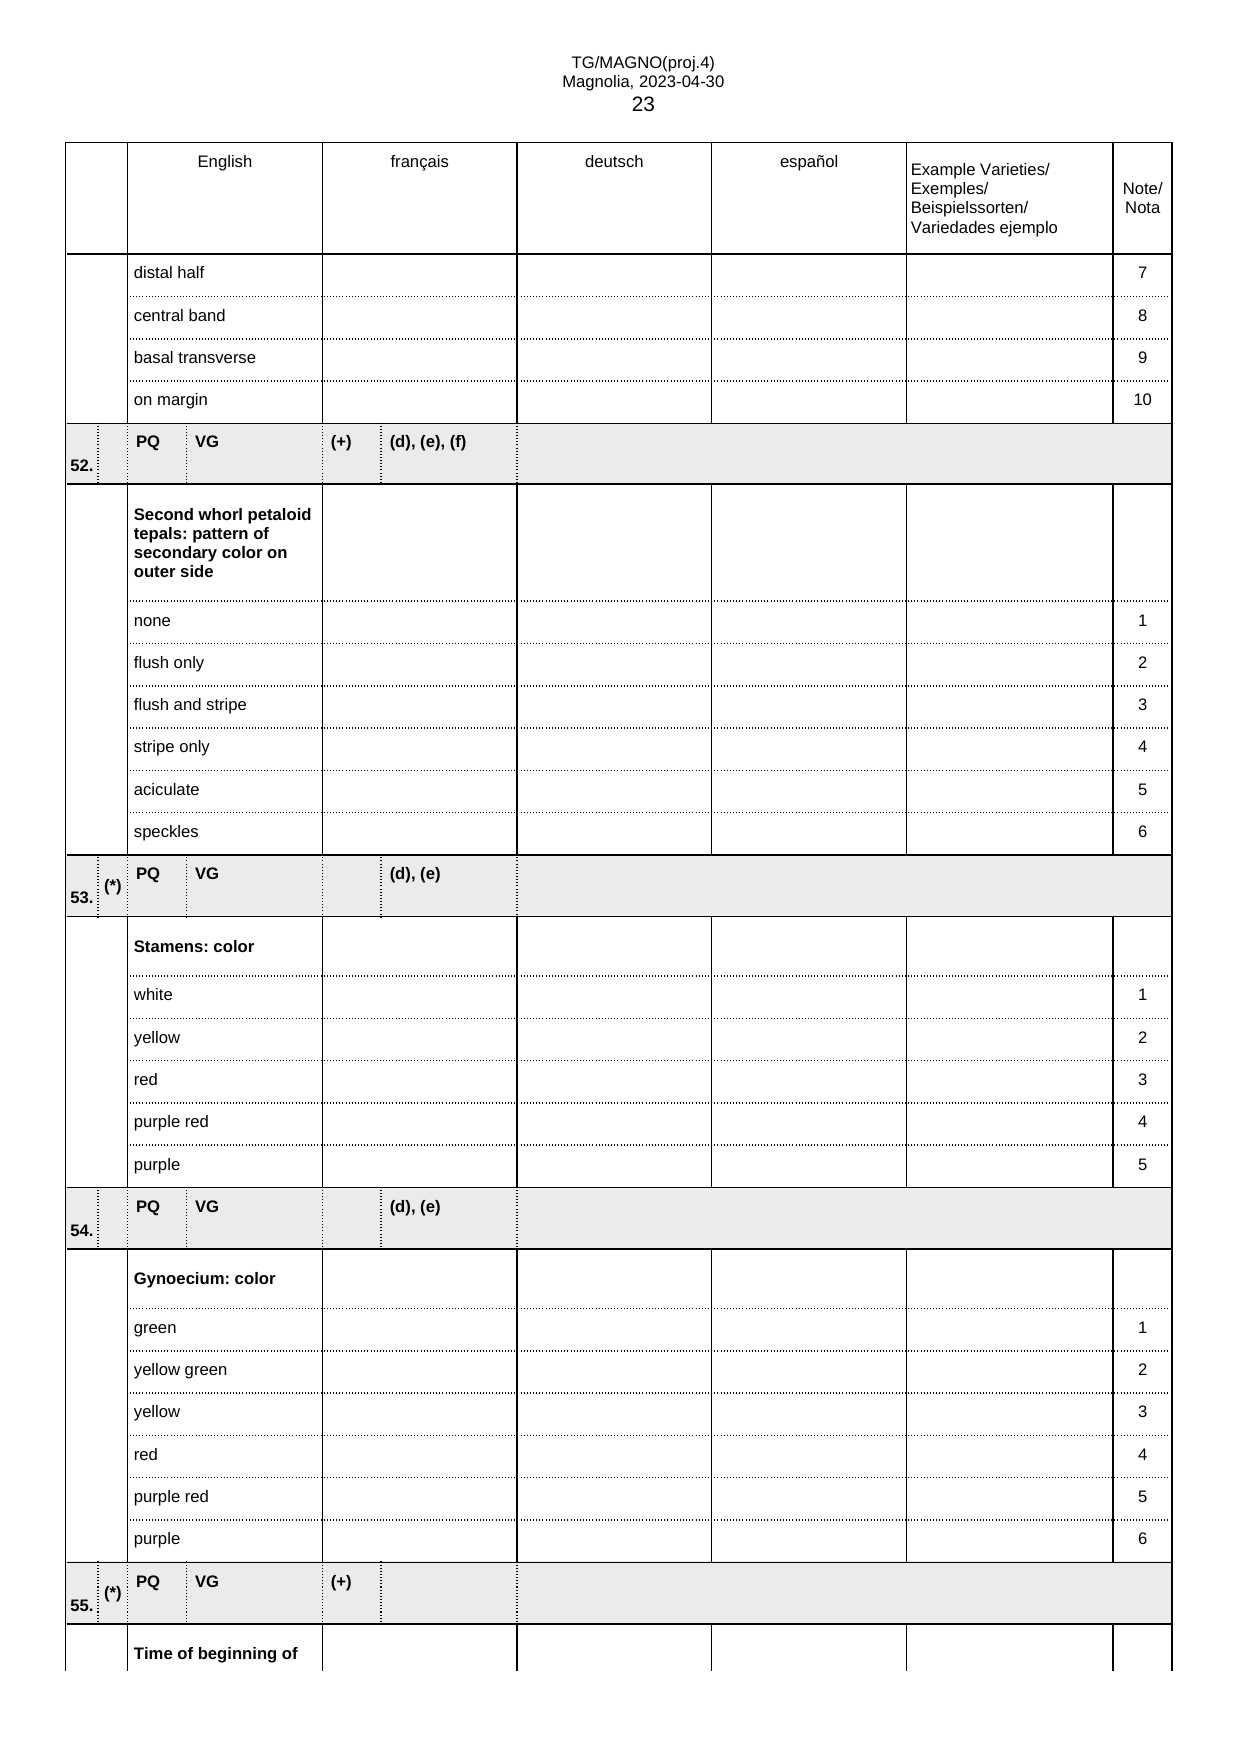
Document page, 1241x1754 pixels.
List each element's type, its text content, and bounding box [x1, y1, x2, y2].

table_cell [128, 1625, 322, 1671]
table_header English [128, 143, 322, 253]
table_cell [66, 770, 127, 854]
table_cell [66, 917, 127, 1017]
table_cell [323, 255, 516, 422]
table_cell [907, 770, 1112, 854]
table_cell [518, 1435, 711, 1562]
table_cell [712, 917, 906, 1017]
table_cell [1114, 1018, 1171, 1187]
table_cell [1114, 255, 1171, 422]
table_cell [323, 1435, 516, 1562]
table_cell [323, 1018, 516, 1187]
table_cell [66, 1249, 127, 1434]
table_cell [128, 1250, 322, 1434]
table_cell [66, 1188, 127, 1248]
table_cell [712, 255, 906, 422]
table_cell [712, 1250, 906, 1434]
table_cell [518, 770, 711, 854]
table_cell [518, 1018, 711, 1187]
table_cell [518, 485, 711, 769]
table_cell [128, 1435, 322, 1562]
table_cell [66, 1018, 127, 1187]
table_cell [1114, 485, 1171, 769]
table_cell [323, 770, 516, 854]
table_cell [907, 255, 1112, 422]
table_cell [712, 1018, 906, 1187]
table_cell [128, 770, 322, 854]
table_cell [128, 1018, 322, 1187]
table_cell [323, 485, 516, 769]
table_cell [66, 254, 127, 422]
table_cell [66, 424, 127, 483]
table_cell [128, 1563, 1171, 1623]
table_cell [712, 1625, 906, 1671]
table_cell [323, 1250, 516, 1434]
table_header [98, 143, 127, 253]
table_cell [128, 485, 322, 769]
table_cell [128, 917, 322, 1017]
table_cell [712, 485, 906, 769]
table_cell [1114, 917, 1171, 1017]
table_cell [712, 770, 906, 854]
table_header français [323, 143, 516, 253]
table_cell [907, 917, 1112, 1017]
table_header [66, 143, 98, 253]
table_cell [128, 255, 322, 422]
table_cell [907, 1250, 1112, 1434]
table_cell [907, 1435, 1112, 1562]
table_header Note/ Nota [1114, 143, 1171, 253]
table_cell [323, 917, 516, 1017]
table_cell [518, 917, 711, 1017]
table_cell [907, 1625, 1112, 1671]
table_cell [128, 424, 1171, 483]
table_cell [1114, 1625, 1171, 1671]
table_header Example Varieties/ Exemples/ Beispielssorten/ Variedades ejemplo [907, 143, 1112, 253]
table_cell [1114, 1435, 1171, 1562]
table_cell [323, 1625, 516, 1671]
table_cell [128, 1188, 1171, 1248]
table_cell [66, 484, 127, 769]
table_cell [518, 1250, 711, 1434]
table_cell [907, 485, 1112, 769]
table_header deutsch [518, 143, 711, 253]
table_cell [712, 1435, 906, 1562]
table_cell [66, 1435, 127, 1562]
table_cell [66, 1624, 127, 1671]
table_header español [712, 143, 906, 253]
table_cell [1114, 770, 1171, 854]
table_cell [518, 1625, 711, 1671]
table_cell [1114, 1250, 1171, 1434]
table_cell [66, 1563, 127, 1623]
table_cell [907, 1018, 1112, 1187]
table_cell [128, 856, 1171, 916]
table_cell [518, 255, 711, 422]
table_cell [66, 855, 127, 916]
